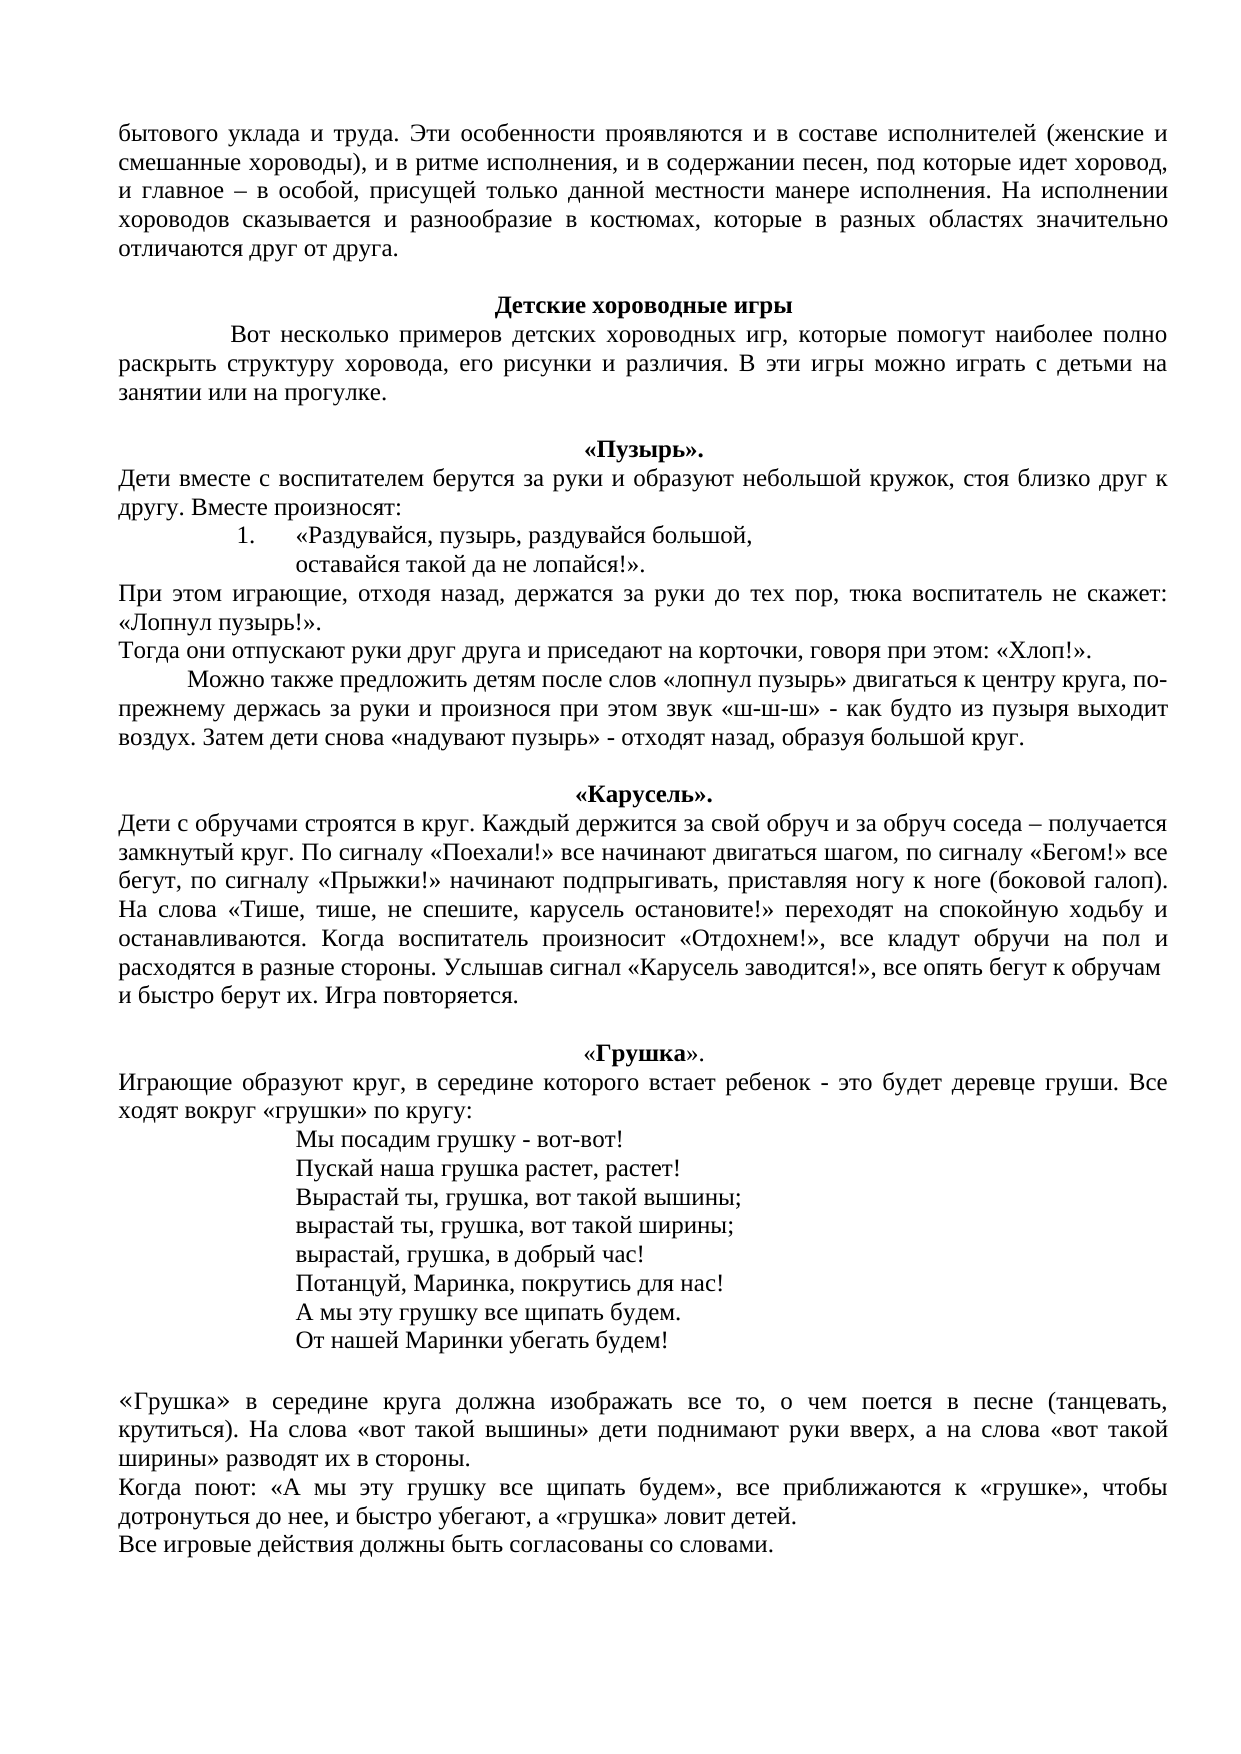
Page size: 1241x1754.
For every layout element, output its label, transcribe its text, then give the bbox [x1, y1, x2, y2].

list А мы эту грушку все щипать будем. [295, 1297, 1169, 1326]
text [118, 118, 1169, 262]
list От нашей Маринки убегать будем! [295, 1326, 1169, 1354]
list Вырастай ты, грушка, вот такой вышины; [295, 1182, 1169, 1211]
list Пускай наша грушка растет, растет! [295, 1153, 1169, 1182]
list «Раздувайся, пузырь, раздувайся большой, [236, 521, 1169, 549]
text Все игровые действия должны быть согласованы со словами. [118, 1529, 1169, 1558]
list оставайся такой да не лопайся!». [295, 549, 1169, 578]
text Дети вместе с воспитателем берутся за руки и образуют небольшой кружок, стоя близко друг к другу. Вместе произносят: [118, 463, 1169, 521]
text прежнему держась за руки и произнося при этом звук «ш-ш-ш» - как будто из пузыря выходит воздух. Затем дети снова «надувают пузырь» - отходят назад, образуя большой круг. [118, 693, 1169, 751]
text «Карусель». [118, 779, 1169, 808]
list Мы посадим грушку - вот-вот! [295, 1124, 1169, 1153]
list вырастай ты, грушка, вот такой ширины; [295, 1211, 1169, 1239]
text Тогда они отпускают руки друг друга и приседают на корточки, говоря при этом: «Хлоп!». [118, 636, 1169, 664]
text «Грушка». [118, 1038, 1169, 1067]
text Вот несколько примеров детских хороводных игр, которые помогут наиболее полно раскрыть структуру хоровода, его рисунки и различия. В эти игры можно играть с детьми на занятии или на прогулке. [118, 319, 1169, 406]
text Дети с обручами строятся в круг. Каждый держится за свой обруч и за обруч соседа – получается замкнутый круг. По сигналу «Поехали!» все начинают двигаться шагом, по сигналу «Бегом!» все бегут, по сигналу «Прыжки!» начинают подпрыгивать, приставляя ногу к ноге (боковой галоп). На слова «Тише, тише, не спешите, карусель остановите!» переходят на спокойную ходьбу и останавливаются. Когда воспитатель произносит «Отдохнем!», все кладут обручи на пол и расходятся в разные стороны. Услышав сигнал «Карусель заводится!», все опять бегут к обручам [118, 808, 1169, 981]
text «Грушка» в середине круга должна изображать все то, о чем поется в песне (танцевать, крутиться). На слова «вот такой вышины» дети поднимают руки вверх, а на слова «вот такой ширины» разводят их в стороны. [118, 1384, 1169, 1472]
text и быстро берут их. Игра повторяется. [118, 981, 1169, 1009]
text Можно также предложить детям после слов «лопнул пузырь» двигаться к центру круга, по- [118, 664, 1169, 693]
list вырастай, грушка, в добрый час! [295, 1239, 1169, 1268]
text При этом играющие, отходя назад, держатся за руки до тех пор, тюка воспитатель не скажет: «Лопнул пузырь!». [118, 578, 1169, 636]
text Когда поют: «А мы эту грушку все щипать будем», все приближаются к «грушке», чтобы дотронуться до нее, и быстро убегают, а «грушка» ловит детей. [118, 1472, 1169, 1529]
text Играющие образуют круг, в середине которого встает ребенок - это будет деревце груши. Все ходят вокруг «грушки» по кругу: [118, 1067, 1169, 1124]
list Потанцуй, Маринка, покрутись для нас! [295, 1268, 1169, 1297]
text Детские хороводные игры [118, 291, 1169, 319]
text «Пузырь». [118, 434, 1169, 463]
